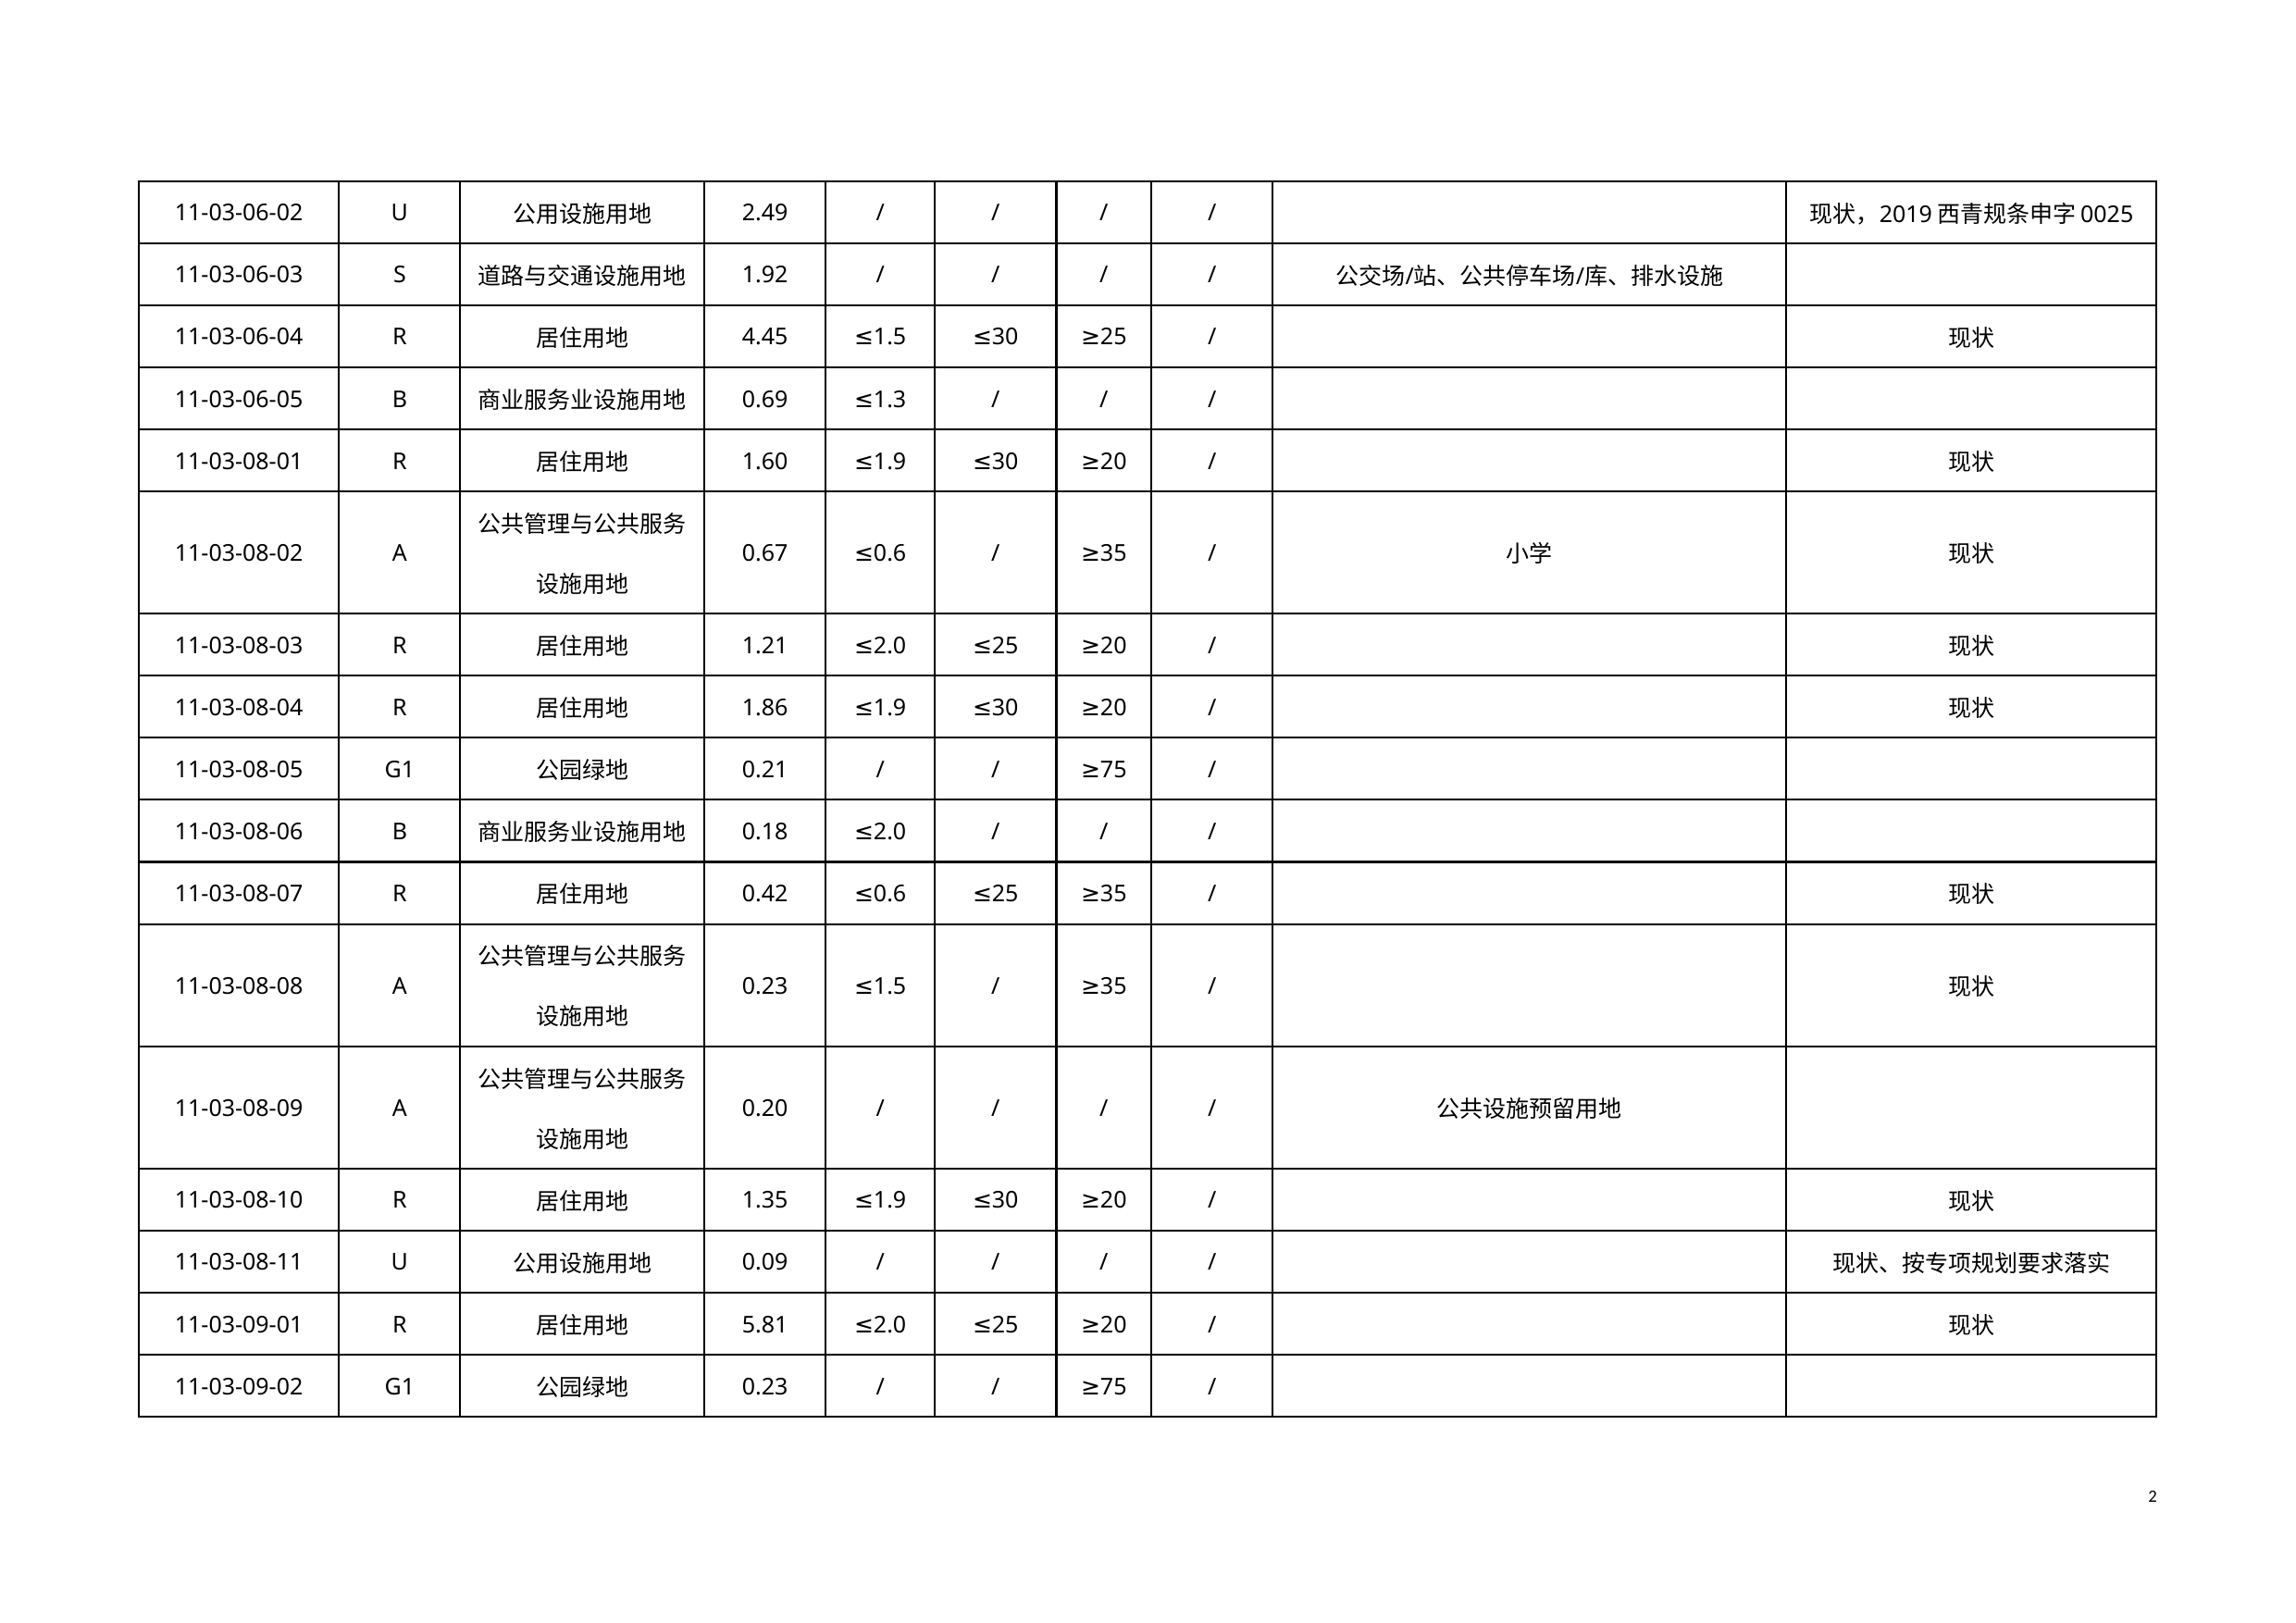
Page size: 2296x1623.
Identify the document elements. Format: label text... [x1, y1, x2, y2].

table_cell 公共管理与公共服务设施用地 [461, 492, 703, 613]
table_cell / [1152, 1356, 1272, 1416]
table_cell 11-03-08-05 [140, 738, 338, 799]
table_cell / [936, 1232, 1055, 1292]
table_cell / [936, 925, 1055, 1045]
table_cell 11-03-09-01 [140, 1294, 338, 1354]
table_cell 公园绿地 [461, 1356, 703, 1416]
table_cell / [826, 1047, 934, 1168]
table_cell 公园绿地 [461, 738, 703, 799]
table_cell 0.23 [705, 1356, 825, 1416]
table_cell / [1152, 306, 1272, 366]
table_cell R [340, 1170, 459, 1230]
table_cell 现状 [1787, 1294, 2155, 1354]
table_cell / [1152, 1170, 1272, 1230]
table_cell / [1152, 738, 1272, 799]
table_cell ≥20 [1058, 614, 1150, 675]
table_cell / [1152, 676, 1272, 737]
table_cell 11-03-08-03 [140, 614, 338, 675]
table_cell 居住用地 [461, 863, 703, 923]
table_cell 现状 [1787, 306, 2155, 366]
table_cell 现状 [1787, 614, 2155, 675]
table_cell [1273, 614, 1785, 675]
table_cell / [936, 800, 1055, 861]
table_cell ≥35 [1058, 492, 1150, 613]
table_cell [1273, 1232, 1785, 1292]
table_cell 商业服务业设施用地 [461, 368, 703, 428]
table_cell 居住用地 [461, 1170, 703, 1230]
table_cell / [1152, 492, 1272, 613]
table_cell / [1152, 800, 1272, 861]
table_cell 1.86 [705, 676, 825, 737]
table_cell 0.23 [705, 925, 825, 1045]
table_cell / [1152, 614, 1272, 675]
table_cell R [340, 614, 459, 675]
table_cell [1273, 800, 1785, 861]
table_cell ≤30 [936, 430, 1055, 490]
table_cell 居住用地 [461, 614, 703, 675]
table_cell 商业服务业设施用地 [461, 800, 703, 861]
table_cell [1273, 863, 1785, 923]
table_cell / [826, 1356, 934, 1416]
table_cell ≥35 [1058, 925, 1150, 1045]
table_cell / [1058, 244, 1150, 304]
table_cell / [1152, 1232, 1272, 1292]
table_cell [1787, 738, 2155, 799]
table_cell ≥25 [1058, 306, 1150, 366]
table_cell / [1058, 800, 1150, 861]
table_cell [1273, 925, 1785, 1045]
table_cell R [340, 306, 459, 366]
table_cell 11-03-08-01 [140, 430, 338, 490]
table_cell [1273, 1356, 1785, 1416]
table_cell ≤30 [936, 1170, 1055, 1230]
table_cell 居住用地 [461, 1294, 703, 1354]
table_cell 公共管理与公共服务设施用地 [461, 1047, 703, 1168]
table_cell 小学 [1273, 492, 1785, 613]
table_cell / [1152, 244, 1272, 304]
table_cell / [826, 1232, 934, 1292]
table_cell R [340, 1294, 459, 1354]
table_cell / [936, 1356, 1055, 1416]
table_cell U [340, 1232, 459, 1292]
table_cell [1273, 368, 1785, 428]
table_cell B [340, 800, 459, 861]
table_cell A [340, 492, 459, 613]
table_cell 11-03-08-07 [140, 863, 338, 923]
table_cell [1787, 800, 2155, 861]
table_cell ≤1.5 [826, 925, 934, 1045]
table_cell / [1152, 925, 1272, 1045]
table_cell 现状 [1787, 676, 2155, 737]
table_cell 1.35 [705, 1170, 825, 1230]
table_cell 11-03-06-03 [140, 244, 338, 304]
table_cell R [340, 863, 459, 923]
table_cell [1273, 182, 1785, 242]
table_cell 0.20 [705, 1047, 825, 1168]
table_cell ≤1.9 [826, 676, 934, 737]
table_cell [1273, 676, 1785, 737]
table_cell [1273, 306, 1785, 366]
table_cell / [1058, 1232, 1150, 1292]
table_cell 11-03-08-02 [140, 492, 338, 613]
table_cell ≤2.0 [826, 614, 934, 675]
table_cell 11-03-06-05 [140, 368, 338, 428]
table_cell 11-03-08-11 [140, 1232, 338, 1292]
table_cell 0.42 [705, 863, 825, 923]
table_cell 11-03-08-10 [140, 1170, 338, 1230]
table_cell ≤0.6 [826, 492, 934, 613]
table_cell [1273, 1170, 1785, 1230]
table_cell R [340, 676, 459, 737]
table_cell 现状 [1787, 863, 2155, 923]
table_cell 0.09 [705, 1232, 825, 1292]
table_cell 1.60 [705, 430, 825, 490]
table_cell ≤2.0 [826, 800, 934, 861]
table_cell S [340, 244, 459, 304]
table_cell A [340, 925, 459, 1045]
table_cell 1.21 [705, 614, 825, 675]
table_cell R [340, 430, 459, 490]
table_cell ≥20 [1058, 1294, 1150, 1354]
table_cell / [936, 244, 1055, 304]
table_cell 11-03-06-04 [140, 306, 338, 366]
table_cell [1787, 368, 2155, 428]
table_cell / [1152, 430, 1272, 490]
table_cell B [340, 368, 459, 428]
table_cell ≤25 [936, 614, 1055, 675]
table_cell A [340, 1047, 459, 1168]
table_cell ≤1.9 [826, 430, 934, 490]
table_cell 现状 [1787, 1170, 2155, 1230]
table_cell 5.81 [705, 1294, 825, 1354]
table_cell 公用设施用地 [461, 182, 703, 242]
table_cell / [1058, 1047, 1150, 1168]
table_cell / [936, 492, 1055, 613]
table_cell / [1152, 1047, 1272, 1168]
table_cell 11-03-08-08 [140, 925, 338, 1045]
table_cell / [936, 1047, 1055, 1168]
table_cell 0.67 [705, 492, 825, 613]
table_cell / [1058, 368, 1150, 428]
table_cell / [936, 738, 1055, 799]
table_cell 现状 [1787, 492, 2155, 613]
table_cell U [340, 182, 459, 242]
table_cell [1273, 738, 1785, 799]
table_cell [1787, 1356, 2155, 1416]
table_cell 4.45 [705, 306, 825, 366]
table_cell 11-03-08-06 [140, 800, 338, 861]
table_cell 0.18 [705, 800, 825, 861]
table_cell 公共管理与公共服务设施用地 [461, 925, 703, 1045]
table_cell 0.69 [705, 368, 825, 428]
table_cell 道路与交通设施用地 [461, 244, 703, 304]
table_cell ≤1.9 [826, 1170, 934, 1230]
table_cell 11-03-08-04 [140, 676, 338, 737]
table_cell / [1152, 863, 1272, 923]
table_cell 公共设施预留用地 [1273, 1047, 1785, 1168]
table_cell / [1152, 368, 1272, 428]
table_cell [1787, 1047, 2155, 1168]
table_cell ≤2.0 [826, 1294, 934, 1354]
table_cell / [826, 182, 934, 242]
table_cell 现状 [1787, 925, 2155, 1045]
table_cell G1 [340, 1356, 459, 1416]
table_cell ≥20 [1058, 1170, 1150, 1230]
table_cell 公交场/站、公共停车场/库、排水设施 [1273, 244, 1785, 304]
table_cell 0.21 [705, 738, 825, 799]
table_cell / [1152, 1294, 1272, 1354]
table_cell [1787, 244, 2155, 304]
table_cell ≤25 [936, 863, 1055, 923]
table_cell 现状 [1787, 430, 2155, 490]
table_cell 11-03-06-02 [140, 182, 338, 242]
table_cell 公用设施用地 [461, 1232, 703, 1292]
table_cell ≥35 [1058, 863, 1150, 923]
table_cell ≤0.6 [826, 863, 934, 923]
table_cell / [826, 738, 934, 799]
table_cell 1.92 [705, 244, 825, 304]
table_cell / [936, 368, 1055, 428]
table_cell / [826, 244, 934, 304]
table_cell 2.49 [705, 182, 825, 242]
table_cell ≥75 [1058, 1356, 1150, 1416]
table_cell / [1152, 182, 1272, 242]
table_cell 居住用地 [461, 430, 703, 490]
table_cell ≤25 [936, 1294, 1055, 1354]
table_cell / [1058, 182, 1150, 242]
table_cell 居住用地 [461, 306, 703, 366]
table_cell / [936, 182, 1055, 242]
table_cell ≥20 [1058, 676, 1150, 737]
table_cell 11-03-09-02 [140, 1356, 338, 1416]
table_cell ≤30 [936, 306, 1055, 366]
table_cell [1273, 430, 1785, 490]
table_cell 11-03-08-09 [140, 1047, 338, 1168]
table_cell 现状、按专项规划要求落实 [1787, 1232, 2155, 1292]
table_cell 居住用地 [461, 676, 703, 737]
table_cell ≤30 [936, 676, 1055, 737]
table_cell [1273, 1294, 1785, 1354]
table_cell ≤1.3 [826, 368, 934, 428]
table_cell ≥20 [1058, 430, 1150, 490]
table_cell ≤1.5 [826, 306, 934, 366]
table_cell 现状，2019西青规条申字0025 [1787, 182, 2155, 242]
table_cell G1 [340, 738, 459, 799]
table_cell ≥75 [1058, 738, 1150, 799]
